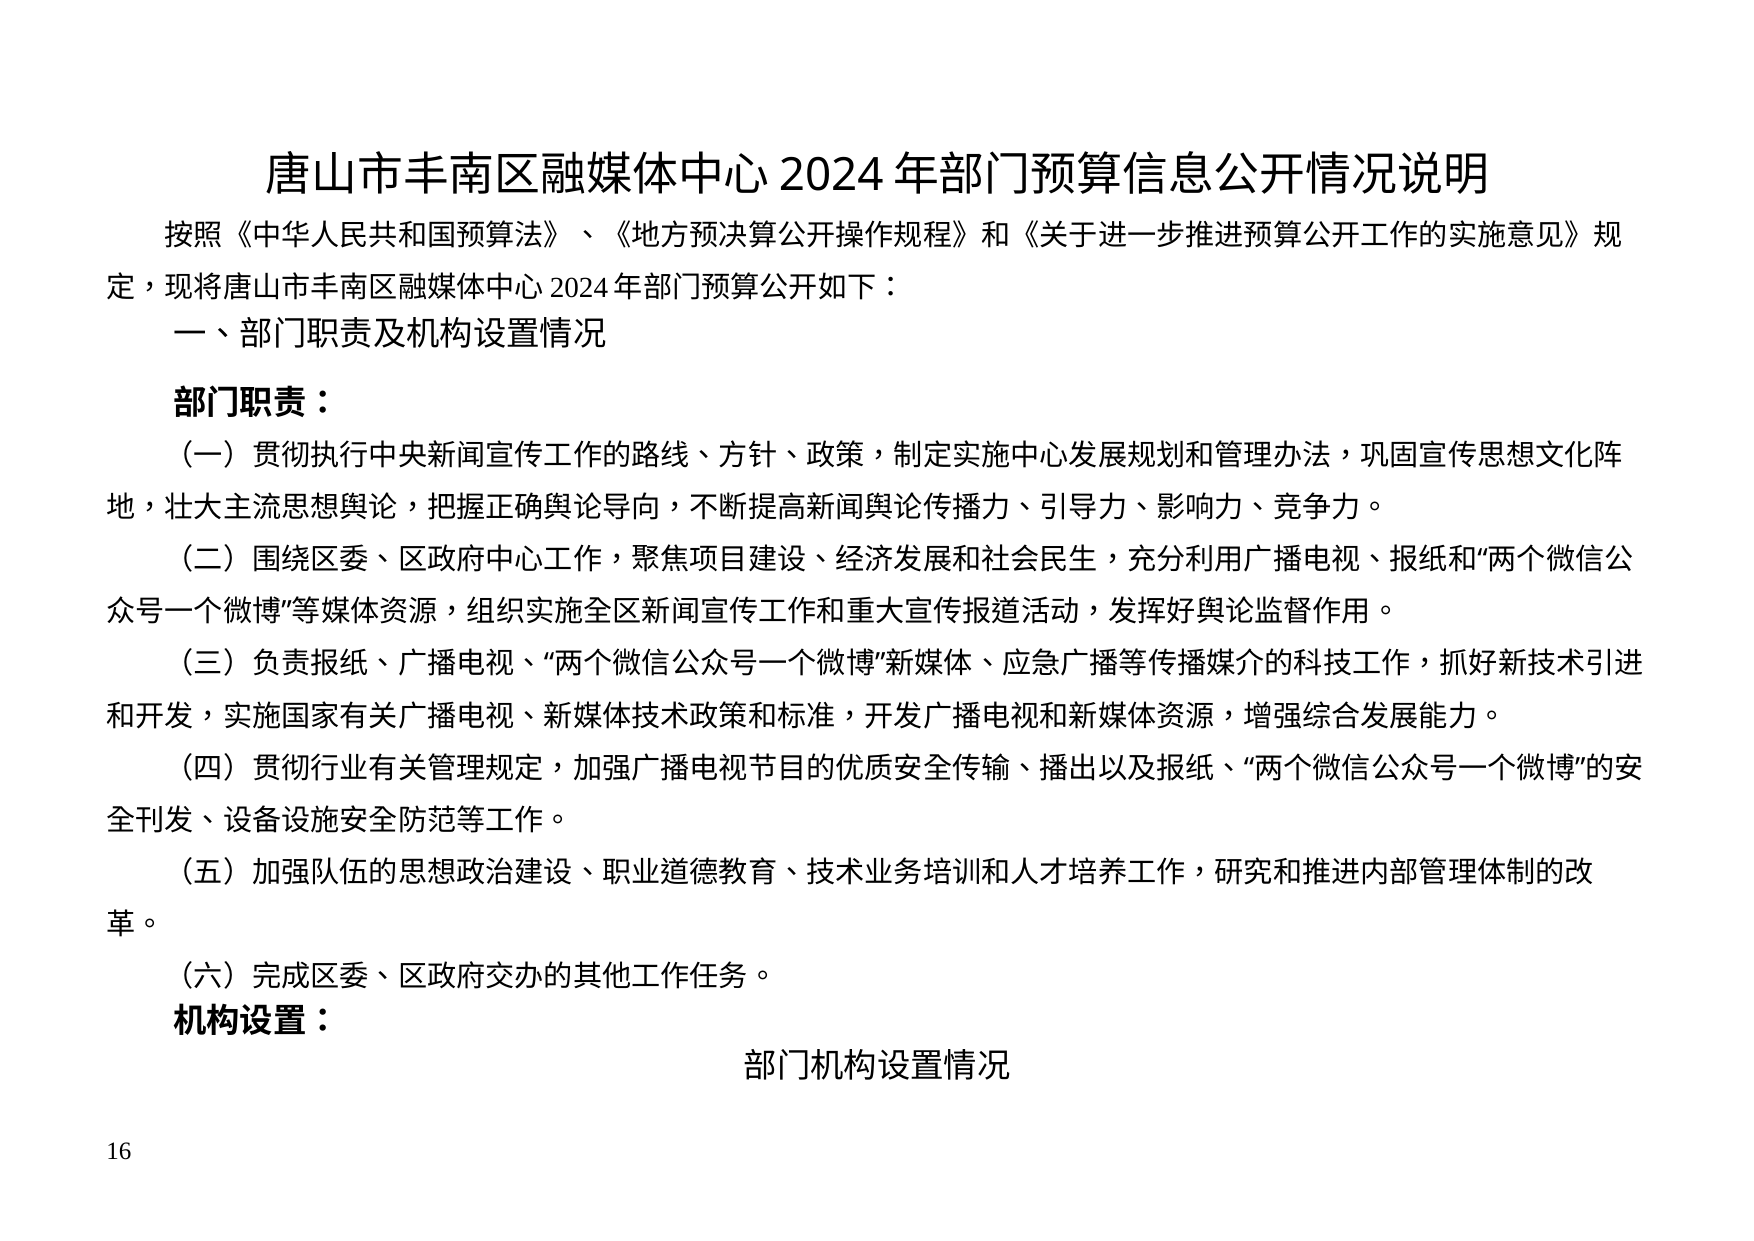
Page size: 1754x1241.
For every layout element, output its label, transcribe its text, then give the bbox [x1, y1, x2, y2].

text （六）完成区委、区政府交办的其他工作任务。 [106, 945, 1648, 997]
text 一、部门职责及机构设置情况 [106, 309, 1648, 355]
text （五）加强队伍的思想政治建设、职业道德教育、技术业务培训和人才培养工作，研究和推进内部管理体制的改革。 [106, 841, 1648, 945]
text 部门职责： [106, 378, 1648, 424]
text （四）贯彻行业有关管理规定，加强广播电视节目的优质安全传输、播出以及报纸、“两个微信公众号一个微博”的安全刊发、设备设施安全防范等工作。 [106, 736, 1648, 841]
text （二）围绕区委、区政府中心工作，聚焦项目建设、经济发展和社会民生，充分利用广播电视、报纸和“两个微信公众号一个微博”等媒体资源，组织实施全区新闻宣传工作和重大宣传报道活动，发挥好舆论监督作用。 [106, 528, 1648, 632]
text （一）贯彻执行中央新闻宣传工作的路线、方针、政策，制定实施中心发展规划和管理办法，巩固宣传思想文化阵地，壮大主流思想舆论，把握正确舆论导向，不断提高新闻舆论传播力、引导力、影响力、竞争力。 [106, 424, 1648, 528]
text 按照《中华人民共和国预算法》、《地方预决算公开操作规程》和《关于进一步推进预算公开工作的实施意见》规定，现将唐山市丰南区融媒体中心2024年部门预算公开如下： [106, 204, 1648, 308]
text 唐山市丰南区融媒体中心2024年部门预算信息公开情况说明 [106, 142, 1648, 204]
text （三）负责报纸、广播电视、“两个微信公众号一个微博”新媒体、应急广播等传播媒介的科技工作，抓好新技术引进和开发，实施国家有关广播电视、新媒体技术政策和标准，开发广播电视和新媒体资源，增强综合发展能力。 [106, 632, 1648, 736]
text 机构设置： [106, 997, 1648, 1042]
text 部门机构设置情况 [106, 1042, 1648, 1088]
